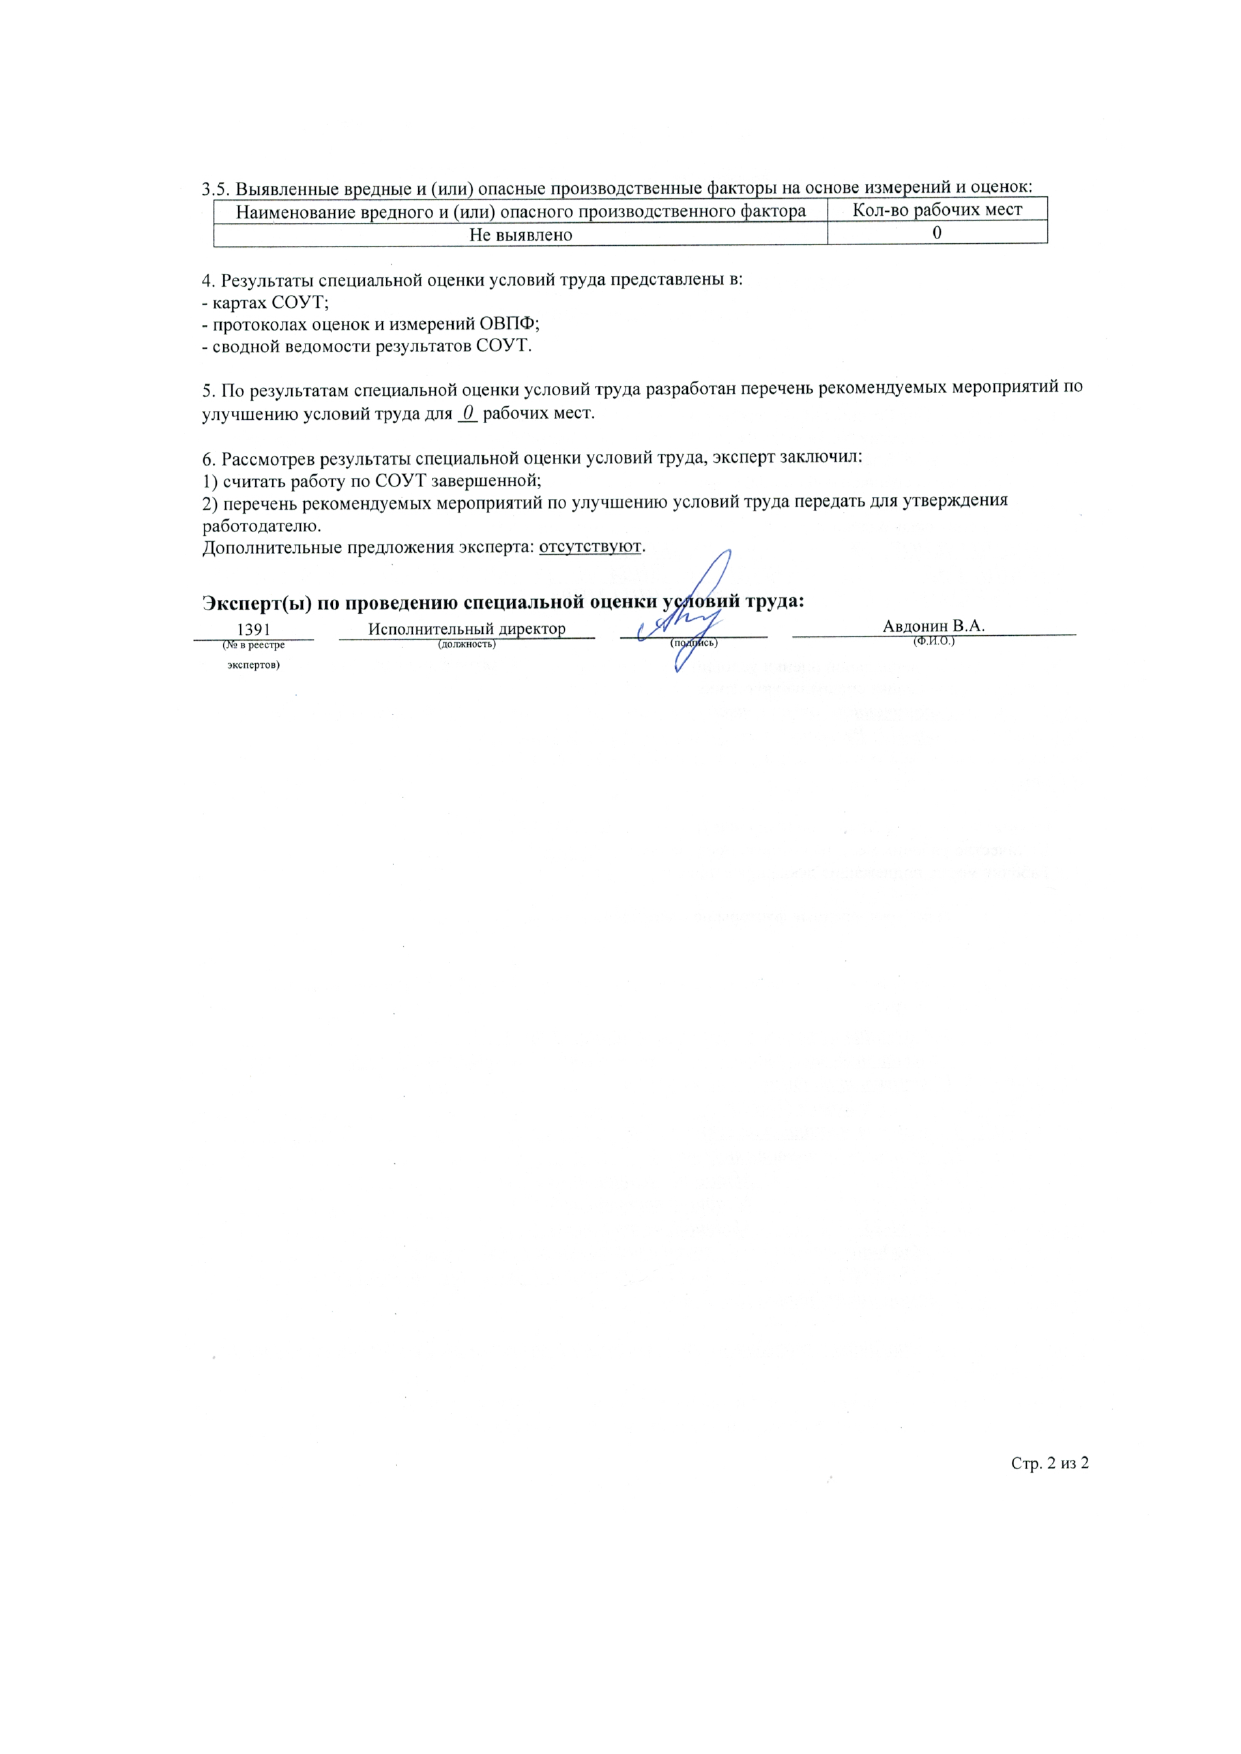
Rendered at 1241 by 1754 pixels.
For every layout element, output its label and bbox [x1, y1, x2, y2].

picture [177, 118, 1152, 1516]
